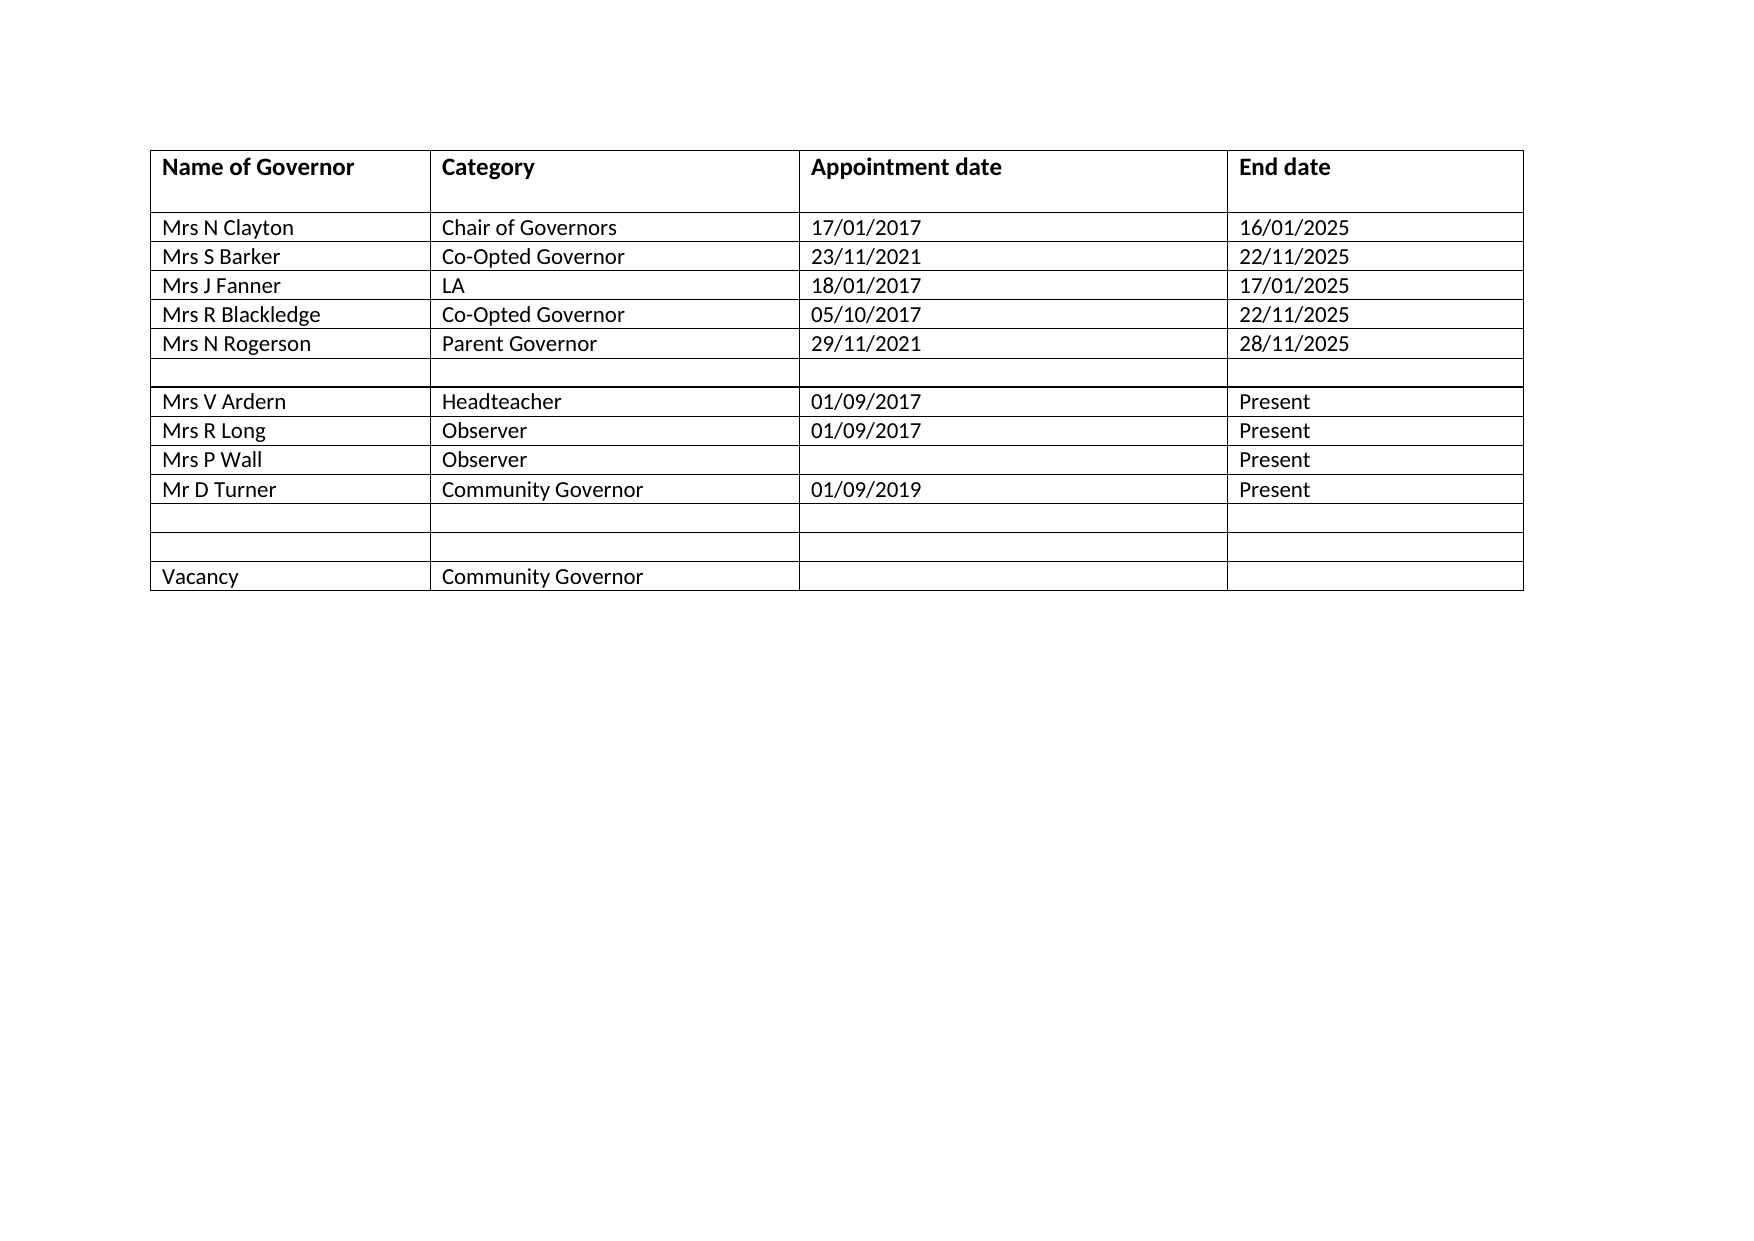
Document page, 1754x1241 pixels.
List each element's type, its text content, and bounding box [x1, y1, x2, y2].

table_cell Observer [431, 417, 799, 444]
table_cell Co-Opted Governor [431, 300, 799, 328]
table_cell Mrs P Wall [151, 446, 430, 474]
table_header End date [1228, 151, 1523, 212]
table_cell 05/10/2017 [800, 300, 1227, 328]
table_cell 01/09/2017 [800, 388, 1227, 416]
table_cell 22/11/2025 [1228, 300, 1523, 328]
table_cell Chair of Governors [431, 213, 799, 241]
table_cell 01/09/2019 [800, 475, 1227, 503]
table_cell [1228, 359, 1523, 386]
table_cell Mr D Turner [151, 475, 430, 503]
table_cell Present [1228, 446, 1523, 474]
table_cell Present [1228, 417, 1523, 444]
table_cell Mrs N Rogerson [151, 329, 430, 357]
table_cell 18/01/2017 [800, 271, 1227, 299]
table_cell 23/11/2021 [800, 242, 1227, 270]
table_cell 17/01/2017 [800, 213, 1227, 241]
table_cell [151, 533, 430, 561]
table_header Category [431, 151, 799, 212]
table_cell [800, 359, 1227, 386]
table_cell [431, 359, 799, 386]
table_cell [800, 446, 1227, 474]
table_cell 17/01/2025 [1228, 271, 1523, 299]
table_cell [1228, 533, 1523, 561]
table_cell Present [1228, 475, 1523, 503]
table_cell Mrs V Ardern [151, 388, 430, 416]
table_cell [800, 562, 1227, 590]
table_cell Mrs J Fanner [151, 271, 430, 299]
table_cell LA [431, 271, 799, 299]
table_cell Parent Governor [431, 329, 799, 357]
table_cell Headteacher [431, 388, 799, 416]
table_cell Mrs R Blackledge [151, 300, 430, 328]
table_cell [1228, 562, 1523, 590]
table_cell [800, 504, 1227, 532]
table_cell 16/01/2025 [1228, 213, 1523, 241]
table_cell [800, 533, 1227, 561]
table_cell Mrs N Clayton [151, 213, 430, 241]
table_cell Co-Opted Governor [431, 242, 799, 270]
table_cell Vacancy [151, 562, 430, 590]
table_cell 22/11/2025 [1228, 242, 1523, 270]
table_cell Present [1228, 388, 1523, 416]
table_header Appointment date [800, 151, 1227, 212]
table_cell 01/09/2017 [800, 417, 1227, 444]
table_cell 29/11/2021 [800, 329, 1227, 357]
table_cell 28/11/2025 [1228, 329, 1523, 357]
table_cell [1228, 504, 1523, 532]
table_cell Mrs R Long [151, 417, 430, 444]
table_cell [151, 504, 430, 532]
table_cell Community Governor [431, 562, 799, 590]
table_cell [431, 504, 799, 532]
table_cell Community Governor [431, 475, 799, 503]
table_cell [151, 359, 430, 386]
table_cell Mrs S Barker [151, 242, 430, 270]
table_cell [431, 533, 799, 561]
table_cell Observer [431, 446, 799, 474]
table_header Name of Governor [151, 151, 430, 212]
